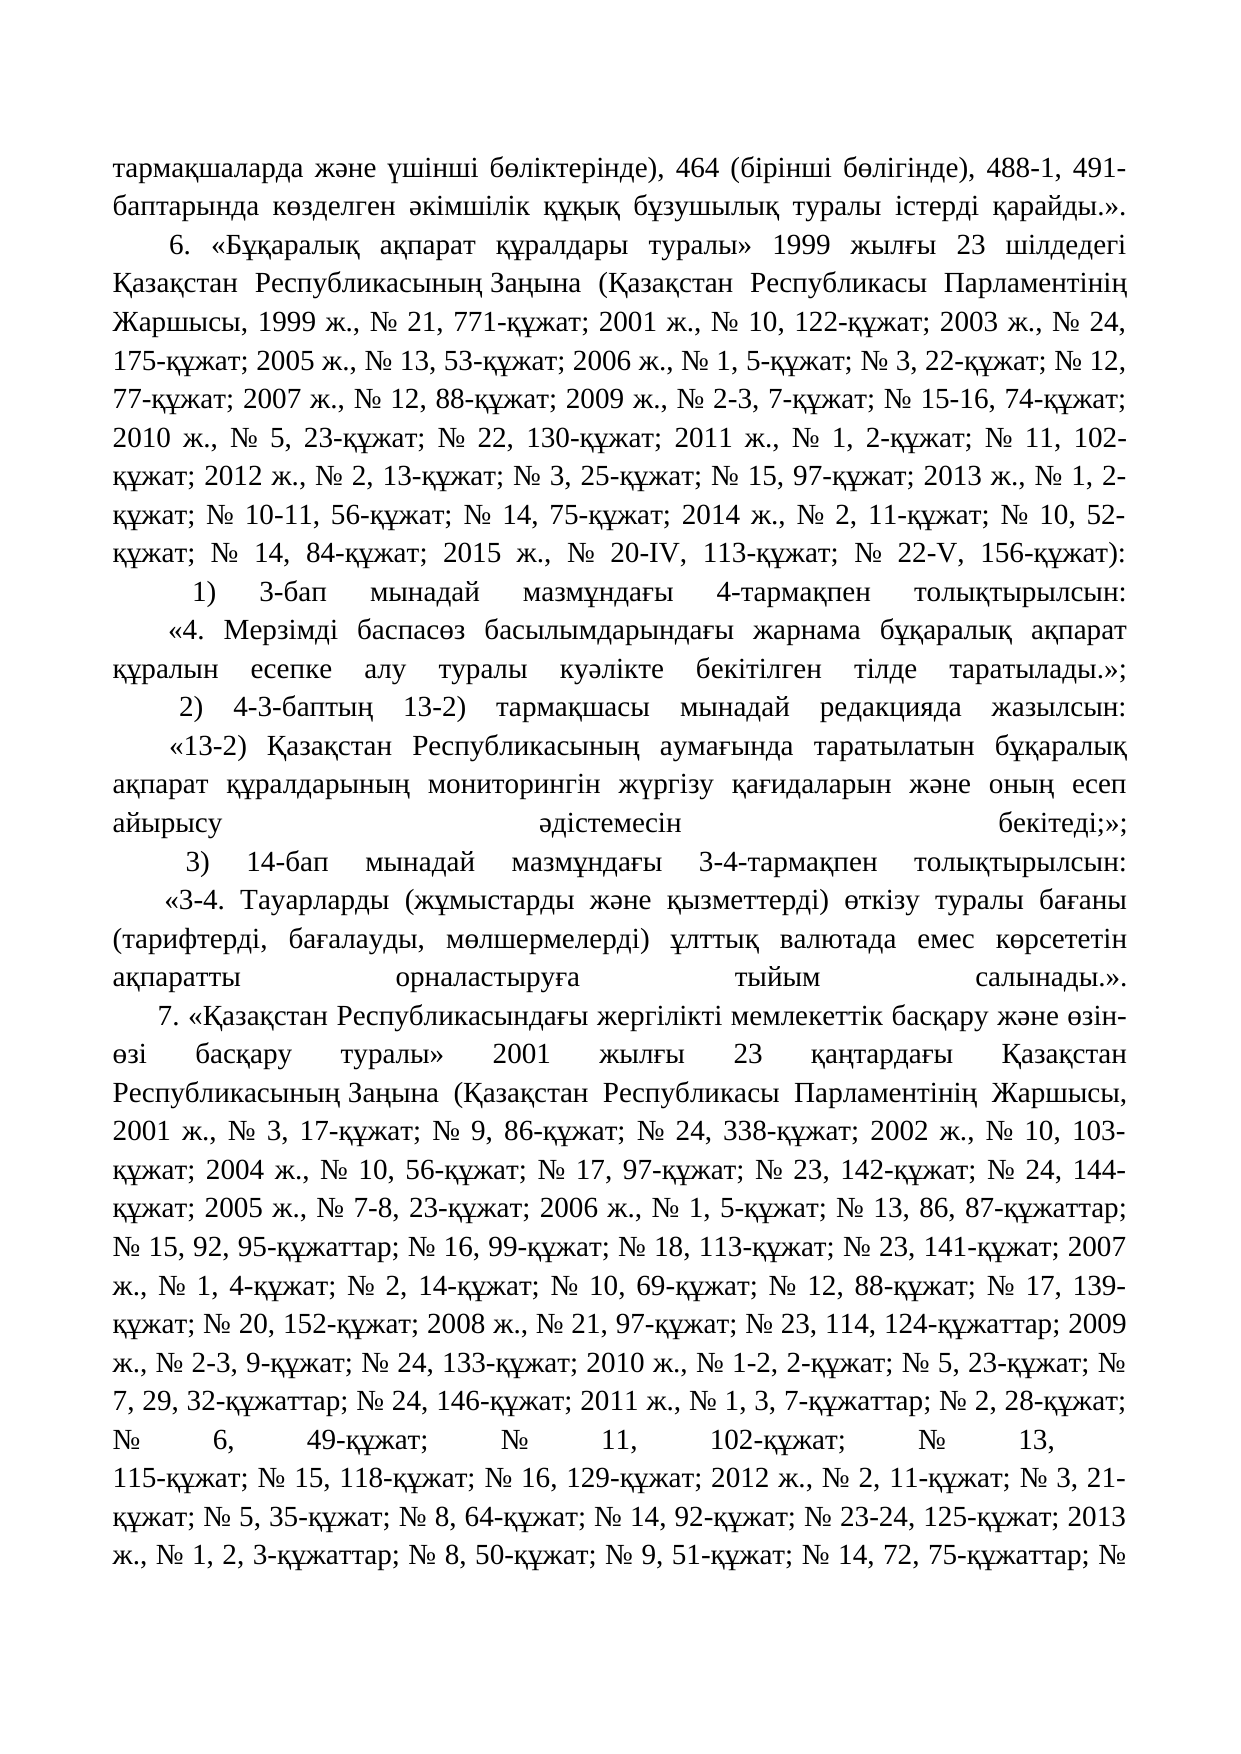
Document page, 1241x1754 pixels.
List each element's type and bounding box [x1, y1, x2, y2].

text [112, 150, 1128, 1571]
